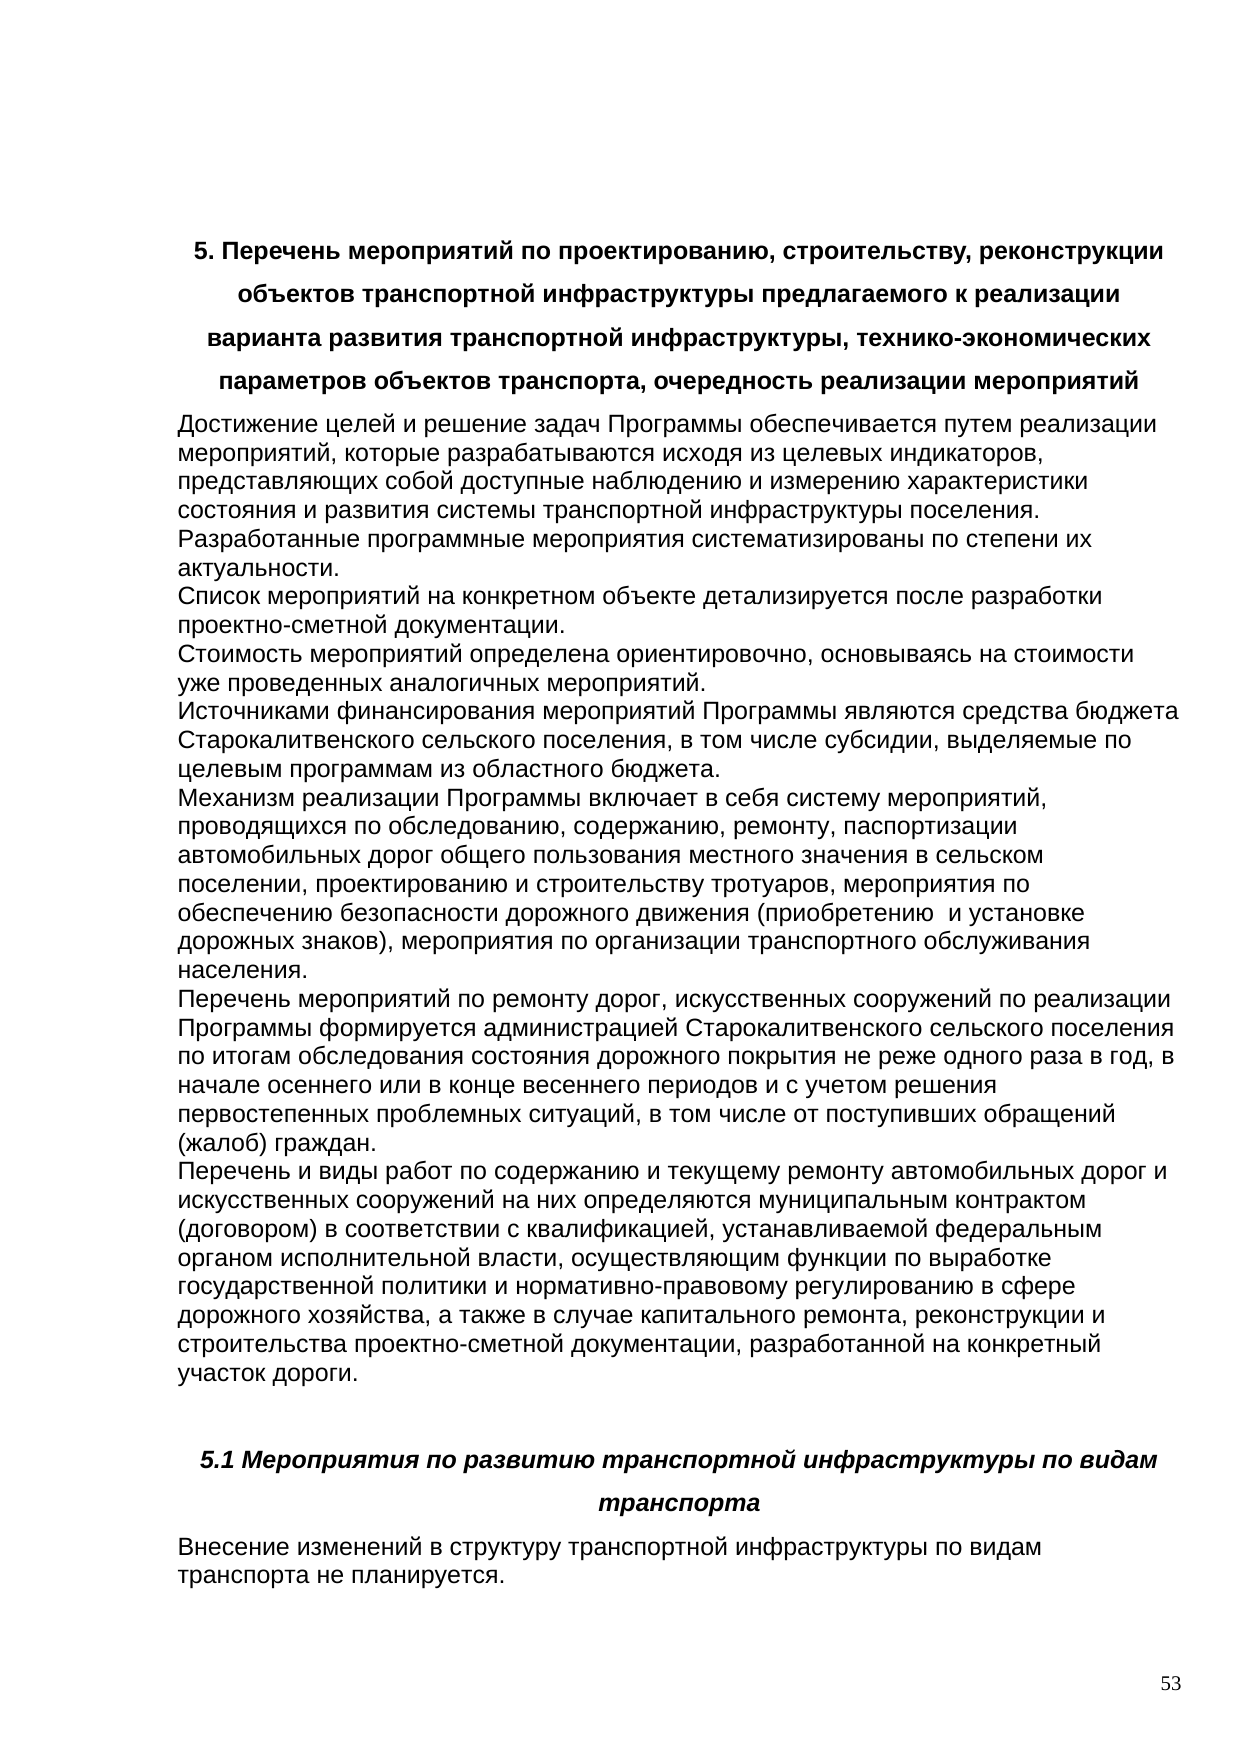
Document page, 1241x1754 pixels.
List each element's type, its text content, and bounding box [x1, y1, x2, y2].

text Стоимость мероприятий определена ориентировочно, основываясь на стоимости уже проведенных аналогичных мероприятий. [177, 639, 1181, 696]
text Перечень и виды работ по содержанию и текущему ремонту автомобильных дорог и искусственных сооружений на них определяются муниципальным контрактом (договором) в соответствии с квалификацией, устанавливаемой федеральным органом исполнительной власти, осуществляющим функции по выработке государственной политики и нормативно-правовому регулированию в сфере дорожного хозяйства, а также в случае капитального ремонта, реконструкции и строительства проектно-сметной документации, разработанной на конкретный участок дороги. [177, 1156, 1181, 1386]
text Достижение целей и решение задач Программы обеспечивается путем реализации мероприятий, которые разрабатываются исходя из целевых индикаторов, представляющих собой доступные наблюдению и измерению характеристики состояния и развития системы транспортной инфраструктуры поселения. [177, 409, 1181, 524]
text Механизм реализации Программы включает в себя систему мероприятий, проводящихся по обследованию, содержанию, ремонту, паспортизации автомобильных дорог общего пользования местного значения в сельском поселении, проектированию и строительству тротуаров, мероприятия по обеспечению безопасности дорожного движения (приобретению и установке дорожных знаков), мероприятия по организации транспортного обслуживания населения. [177, 782, 1181, 984]
text Список мероприятий на конкретном объекте детализируется после разработки проектно-сметной документации. [177, 581, 1181, 639]
text Перечень мероприятий по ремонту дорог, искусственных сооружений по реализации Программы формируется администрацией Старокалитвенского сельского поселения по итогам обследования состояния дорожного покрытия не реже одного раза в год, в начале осеннего или в конце весеннего периодов и с учетом решения первостепенных проблемных ситуаций, в том числе от поступивших обращений (жалоб) граждан. [177, 984, 1181, 1156]
text Внесение изменений в структуру транспортной инфраструктуры по видам транспорта не планируется. [177, 1532, 1181, 1589]
text Источниками финансирования мероприятий Программы являются средства бюджета Старокалитвенского сельского поселения, в том числе субсидии, выделяемые по целевым программам из областного бюджета. [177, 696, 1181, 782]
text Разработанные программные мероприятия систематизированы по степени их актуальности. [177, 524, 1181, 581]
subtitle 5. Перечень мероприятий по проектированию, строительству, реконструкции объектов транспортной инфраструктуры предлагаемого к реализации варианта развития транспортной инфраструктуры, технико-экономических параметров объектов транспорта, очередность реализации мероприятий [177, 236, 1181, 394]
subtitle 5.1 Мероприятия по развитию транспортной инфраструктуры по видам транспорта [177, 1445, 1181, 1517]
